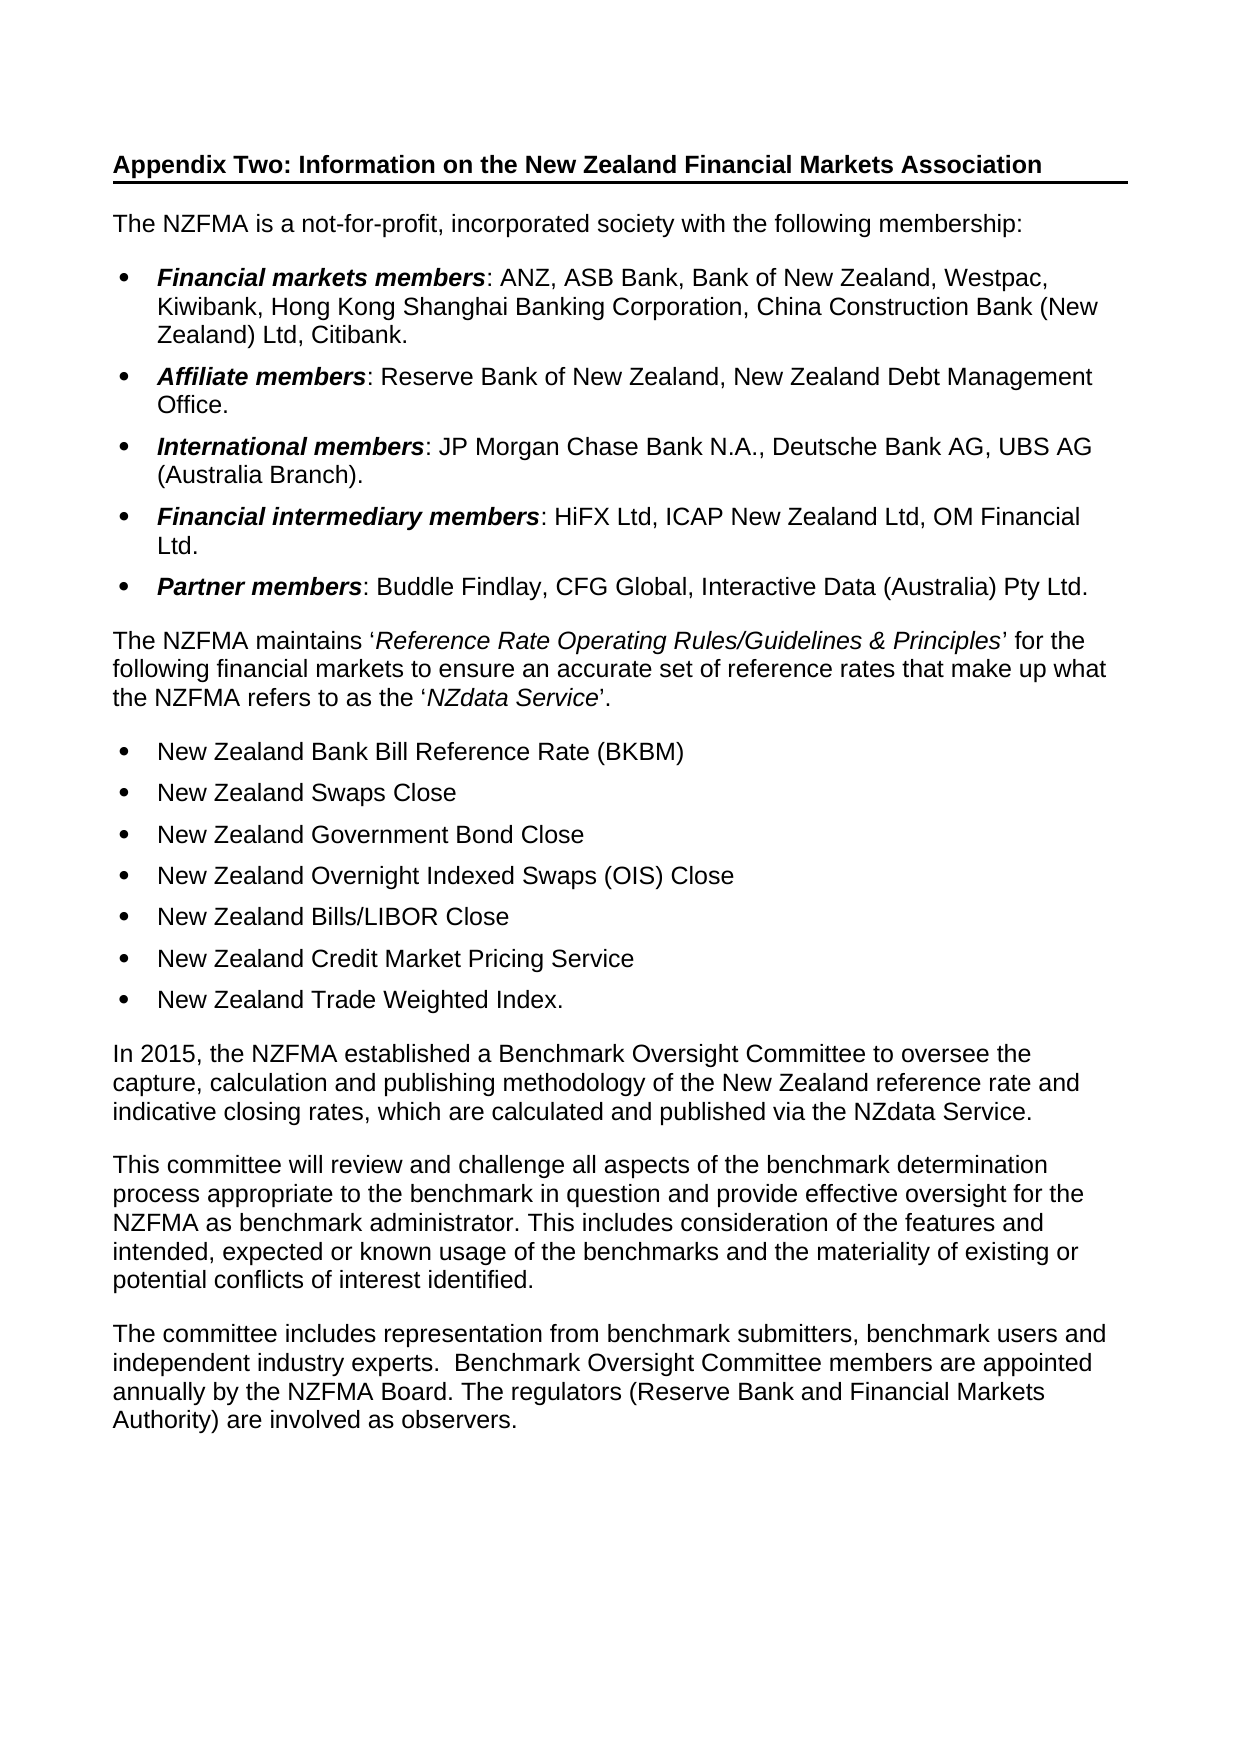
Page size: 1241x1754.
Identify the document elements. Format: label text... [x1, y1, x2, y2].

list New Zealand Credit Market Pricing Service [119, 944, 1128, 973]
list Affiliate members: Reserve Bank of New Zealand, New Zealand Debt Management Office. [119, 362, 1128, 419]
list The committee includes representation from benchmark submitters, benchmark users and independent industry experts. Benchmark Oversight Committee members are appointed annually by the NZFMA Board. The regulators (Reserve Bank and Financial Markets Authority) are involved as observers. [112, 1319, 1128, 1434]
list Appendix Two: Information on the New Zealand Financial Markets Association [112, 150, 1128, 184]
list New Zealand Swaps Close [119, 778, 1128, 807]
list New Zealand Trade Weighted Index. [119, 985, 1128, 1014]
list New Zealand Bank Bill Reference Rate (BKBM) [119, 737, 1128, 766]
list In 2015, the NZFMA established a Benchmark Oversight Committee to oversee the capture, calculation and publishing methodology of the New Zealand reference rate and indicative closing rates, which are calculated and published via the NZdata Service. [112, 1039, 1128, 1125]
list New Zealand Government Bond Close [119, 820, 1128, 848]
list The NZFMA maintains ‘Reference Rate Operating Rules/Guidelines & Principles’ for the following financial markets to ensure an accurate set of reference rates that make up what the NZFMA refers to as the ‘NZdata Service’. [112, 626, 1128, 712]
list International members: JP Morgan Chase Bank N.A., Deutsche Bank AG, UBS AG (Australia Branch). [119, 432, 1128, 489]
list New Zealand Bills/LIBOR Close [119, 902, 1128, 931]
list New Zealand Overnight Indexed Swaps (OIS) Close [119, 861, 1128, 890]
list The NZFMA is a not-for-profit, incorporated society with the following membership: [112, 209, 1128, 238]
list This committee will review and challenge all aspects of the benchmark determination process appropriate to the benchmark in question and provide effective oversight for the NZFMA as benchmark administrator. This includes consideration of the features and intended, expected or known usage of the benchmarks and the materiality of existing or potential conflicts of interest identified. [112, 1150, 1128, 1294]
list Financial markets members: ANZ, ASB Bank, Bank of New Zealand, Westpac, Kiwibank, Hong Kong Shanghai Banking Corporation, China Construction Bank (New Zealand) Ltd, Citibank. [119, 263, 1128, 349]
list Partner members: Buddle Findlay, CFG Global, Interactive Data (Australia) Pty Ltd. [119, 572, 1128, 601]
list Financial intermediary members: HiFX Ltd, ICAP New Zealand Ltd, OM Financial Ltd. [119, 502, 1128, 559]
